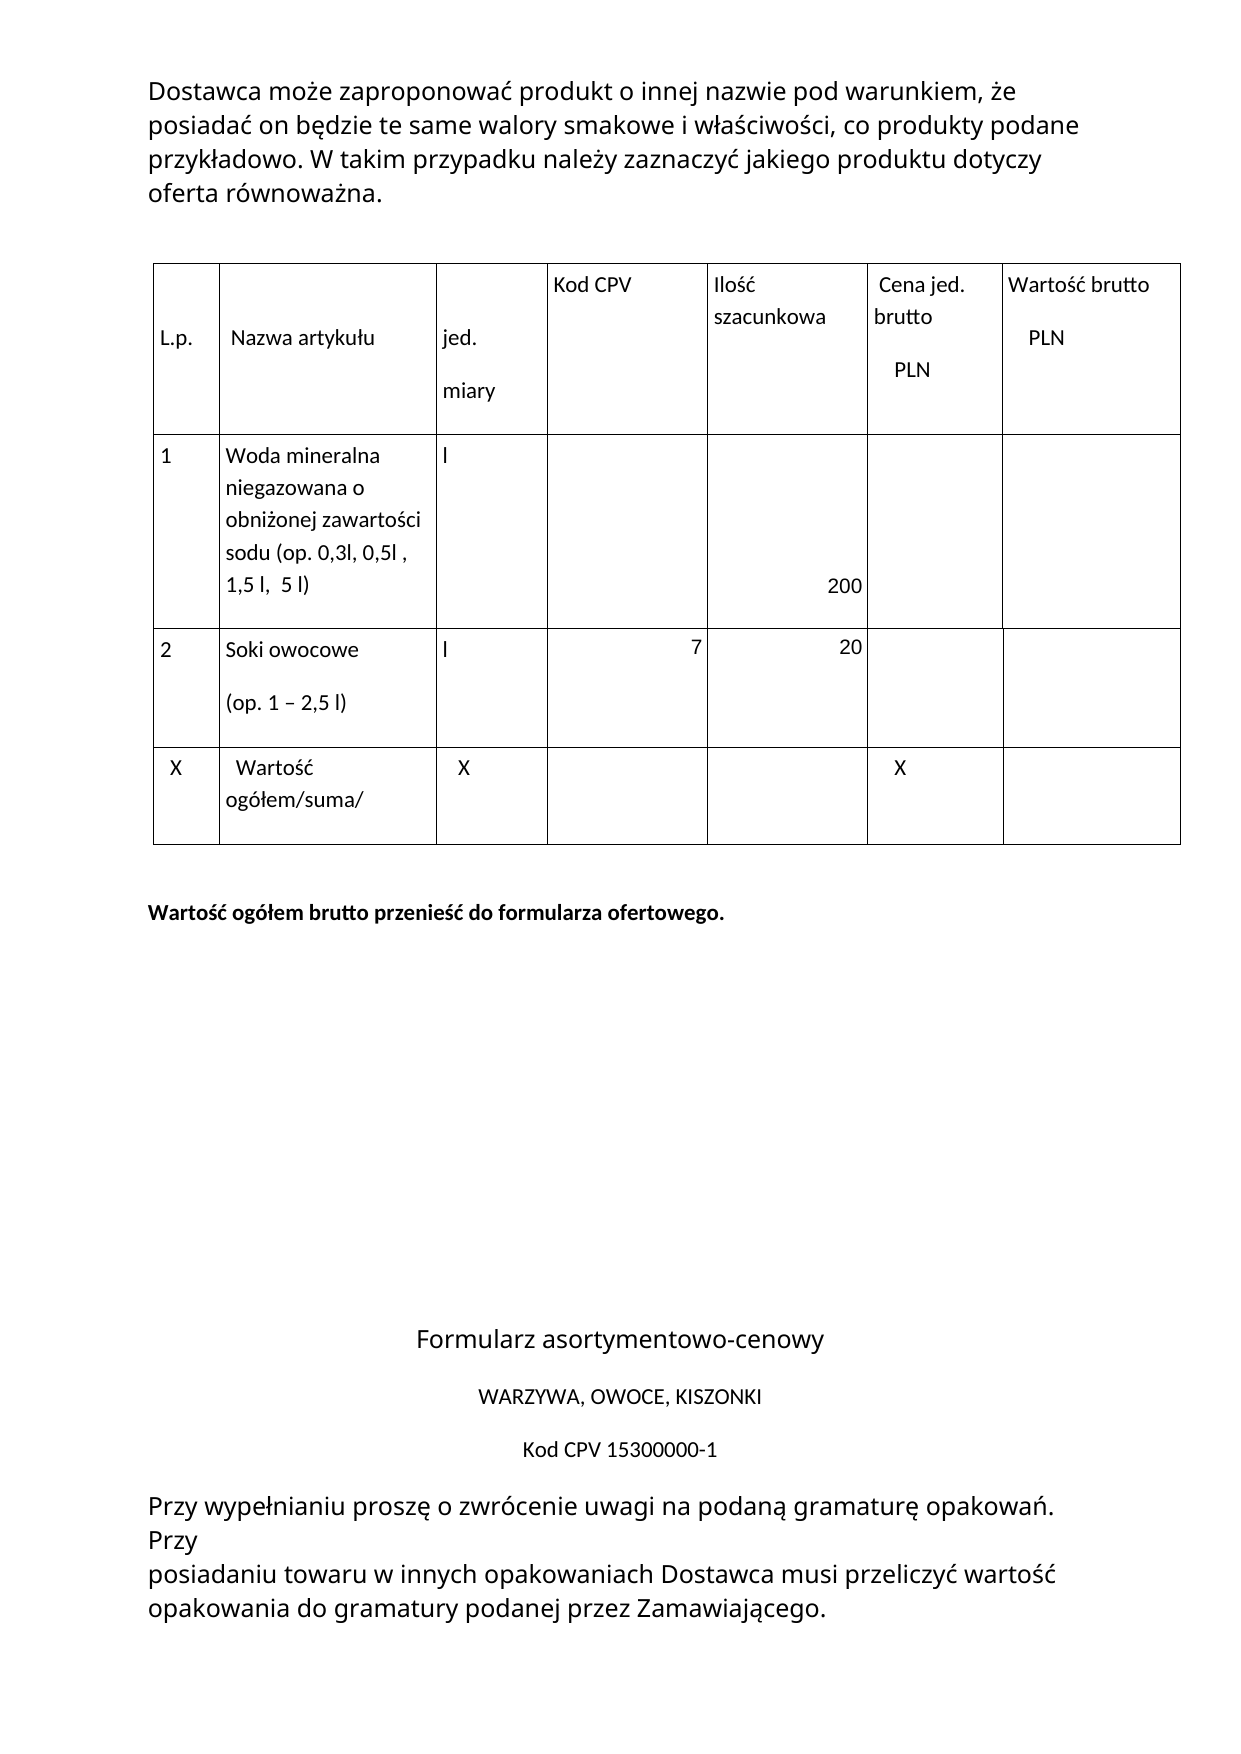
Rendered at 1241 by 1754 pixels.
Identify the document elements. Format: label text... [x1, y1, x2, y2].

table_cell [868, 629, 1003, 747]
table_cell 20 [708, 629, 867, 747]
table_header Kod CPV [548, 264, 707, 434]
table_header L.p. [154, 264, 219, 434]
table_cell Soki owocowe (op. 1 – 2,5 l) [220, 629, 436, 747]
table_header Nazwa artykułu [220, 264, 436, 434]
table_cell Woda mineralna niegazowana o obniżonej zawartości sodu (op. 0,3l, 0,5l , 1,5 l, 5 l) [220, 435, 436, 628]
table_cell [1004, 629, 1180, 747]
table_cell X [868, 748, 1003, 844]
table_cell l [437, 629, 547, 747]
table_cell [1003, 435, 1180, 628]
text Kod CPV 15300000-1 [148, 1435, 1092, 1463]
table_header Wartość brutto PLN [1003, 264, 1180, 434]
text Przy wypełnianiu proszę o zwrócenie uwagi na podaną gramaturę opakowań. Przy [148, 1488, 1092, 1556]
text posiadaniu towaru w innych opakowaniach Dostawca musi przeliczyć wartość opakowania do gramatury podanej przez Zamawiającego. [148, 1556, 1092, 1624]
table_cell X [154, 748, 219, 844]
table_cell 1 [154, 435, 219, 628]
text Formularz asortymentowo-cenowy [148, 1322, 1092, 1356]
text WARZYWA, OWOCE, KISZONKI [148, 1382, 1092, 1410]
table_header Cena jed. brutto PLN [868, 264, 1002, 434]
table_cell [708, 748, 867, 844]
table_cell l [437, 435, 547, 628]
table_cell [548, 435, 707, 628]
table_header Ilość szacunkowa [708, 264, 867, 434]
table_cell 2 [154, 629, 219, 747]
table_cell Wartość ogółem/suma/ [220, 748, 436, 844]
table_cell 200 [708, 435, 867, 628]
table_cell [1004, 748, 1180, 844]
text Dostawca może zaproponować produkt o innej nazwie pod warunkiem, że posiadać on będzie te same walory smakowe i właściwości, co produkty podane przykładowo. W takim przypadku należy zaznaczyć jakiego produktu dotyczy oferta równoważna. [148, 74, 1092, 210]
table_cell X [437, 748, 547, 844]
text Wartość ogółem brutto przenieść do formularza ofertowego. [148, 898, 1092, 926]
table_header jed. miary [437, 264, 547, 434]
table_cell 7 [548, 629, 707, 747]
table_cell [868, 435, 1002, 628]
table_cell [548, 748, 707, 844]
